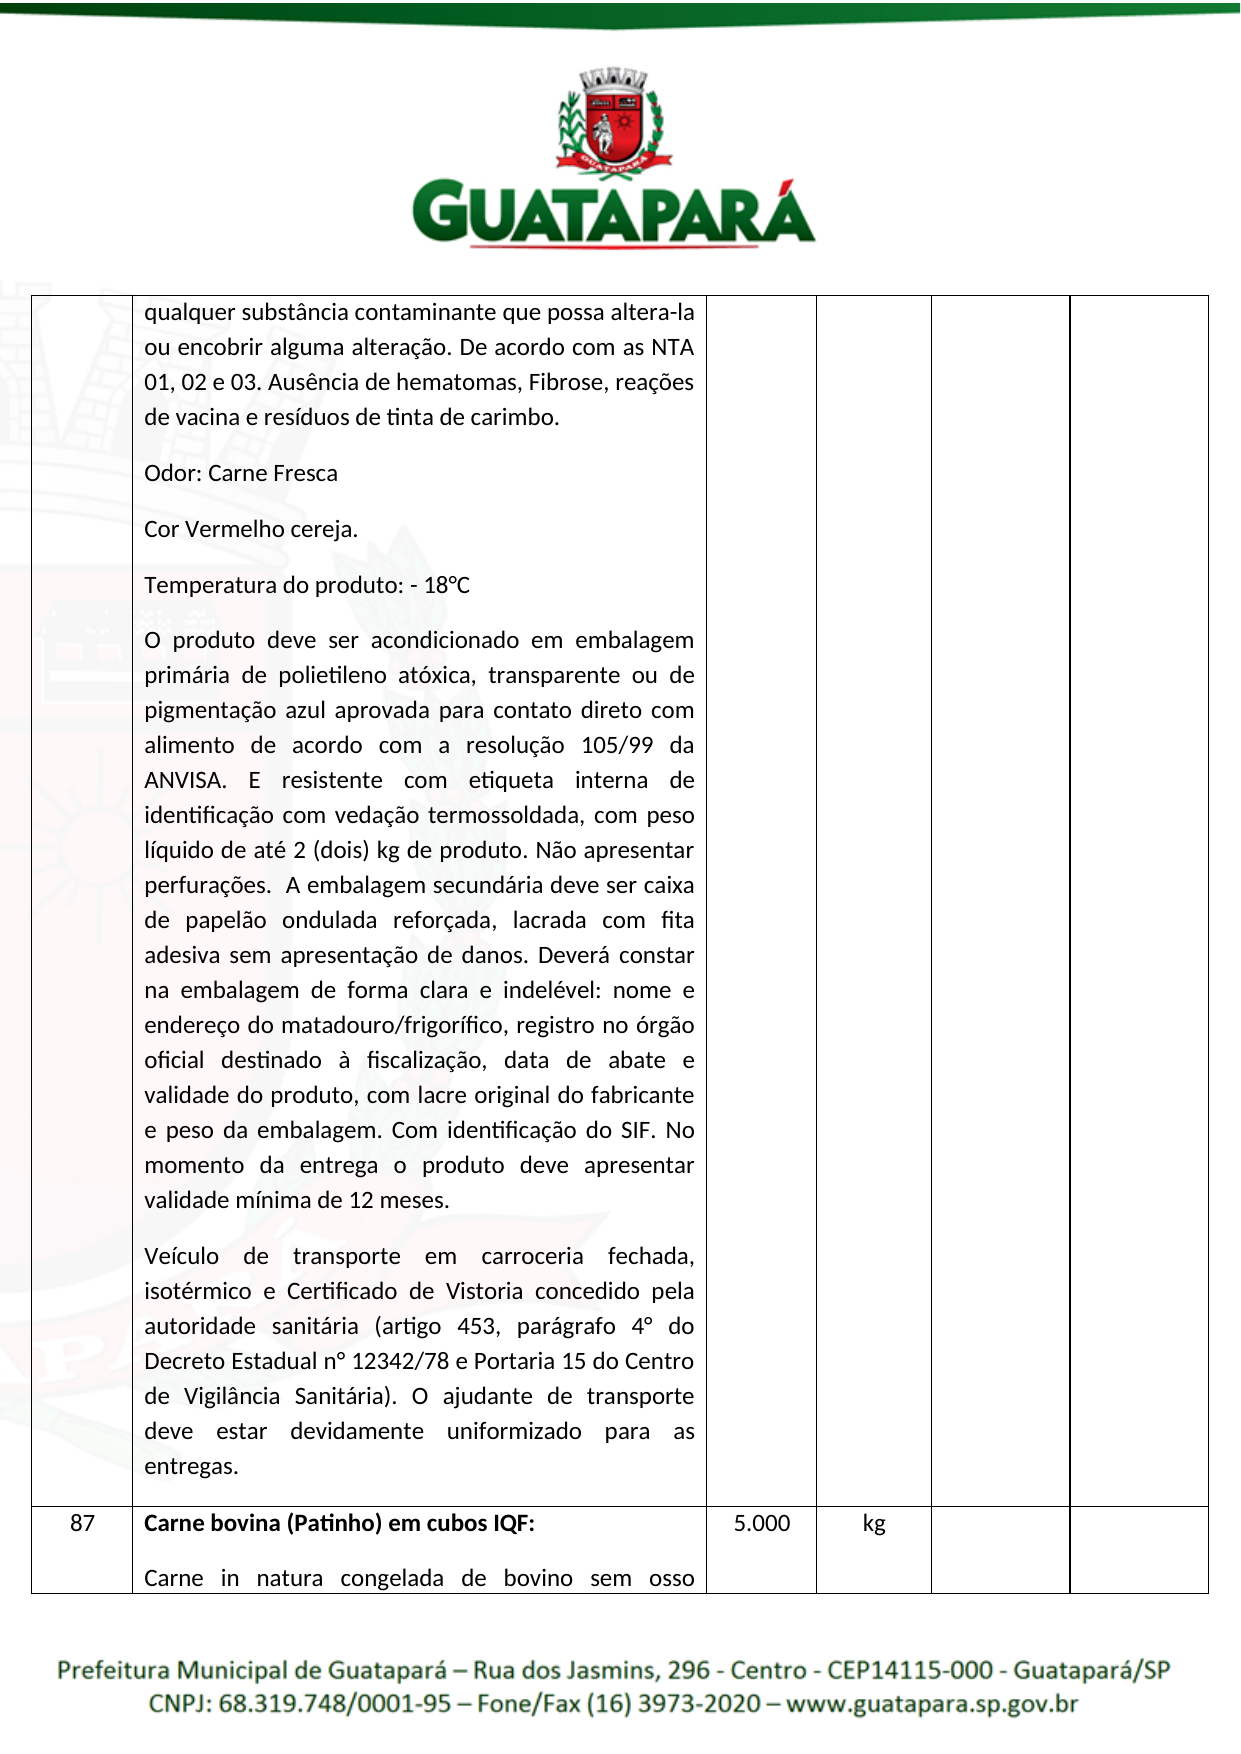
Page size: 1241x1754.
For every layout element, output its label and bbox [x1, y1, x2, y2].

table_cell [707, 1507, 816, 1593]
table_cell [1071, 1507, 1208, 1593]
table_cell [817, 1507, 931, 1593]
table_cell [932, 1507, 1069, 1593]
picture [0, 3, 1241, 1754]
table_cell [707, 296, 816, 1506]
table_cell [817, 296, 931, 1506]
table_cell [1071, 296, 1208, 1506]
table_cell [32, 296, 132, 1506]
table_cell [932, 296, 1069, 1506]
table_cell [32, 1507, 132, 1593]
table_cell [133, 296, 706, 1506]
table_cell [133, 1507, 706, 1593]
